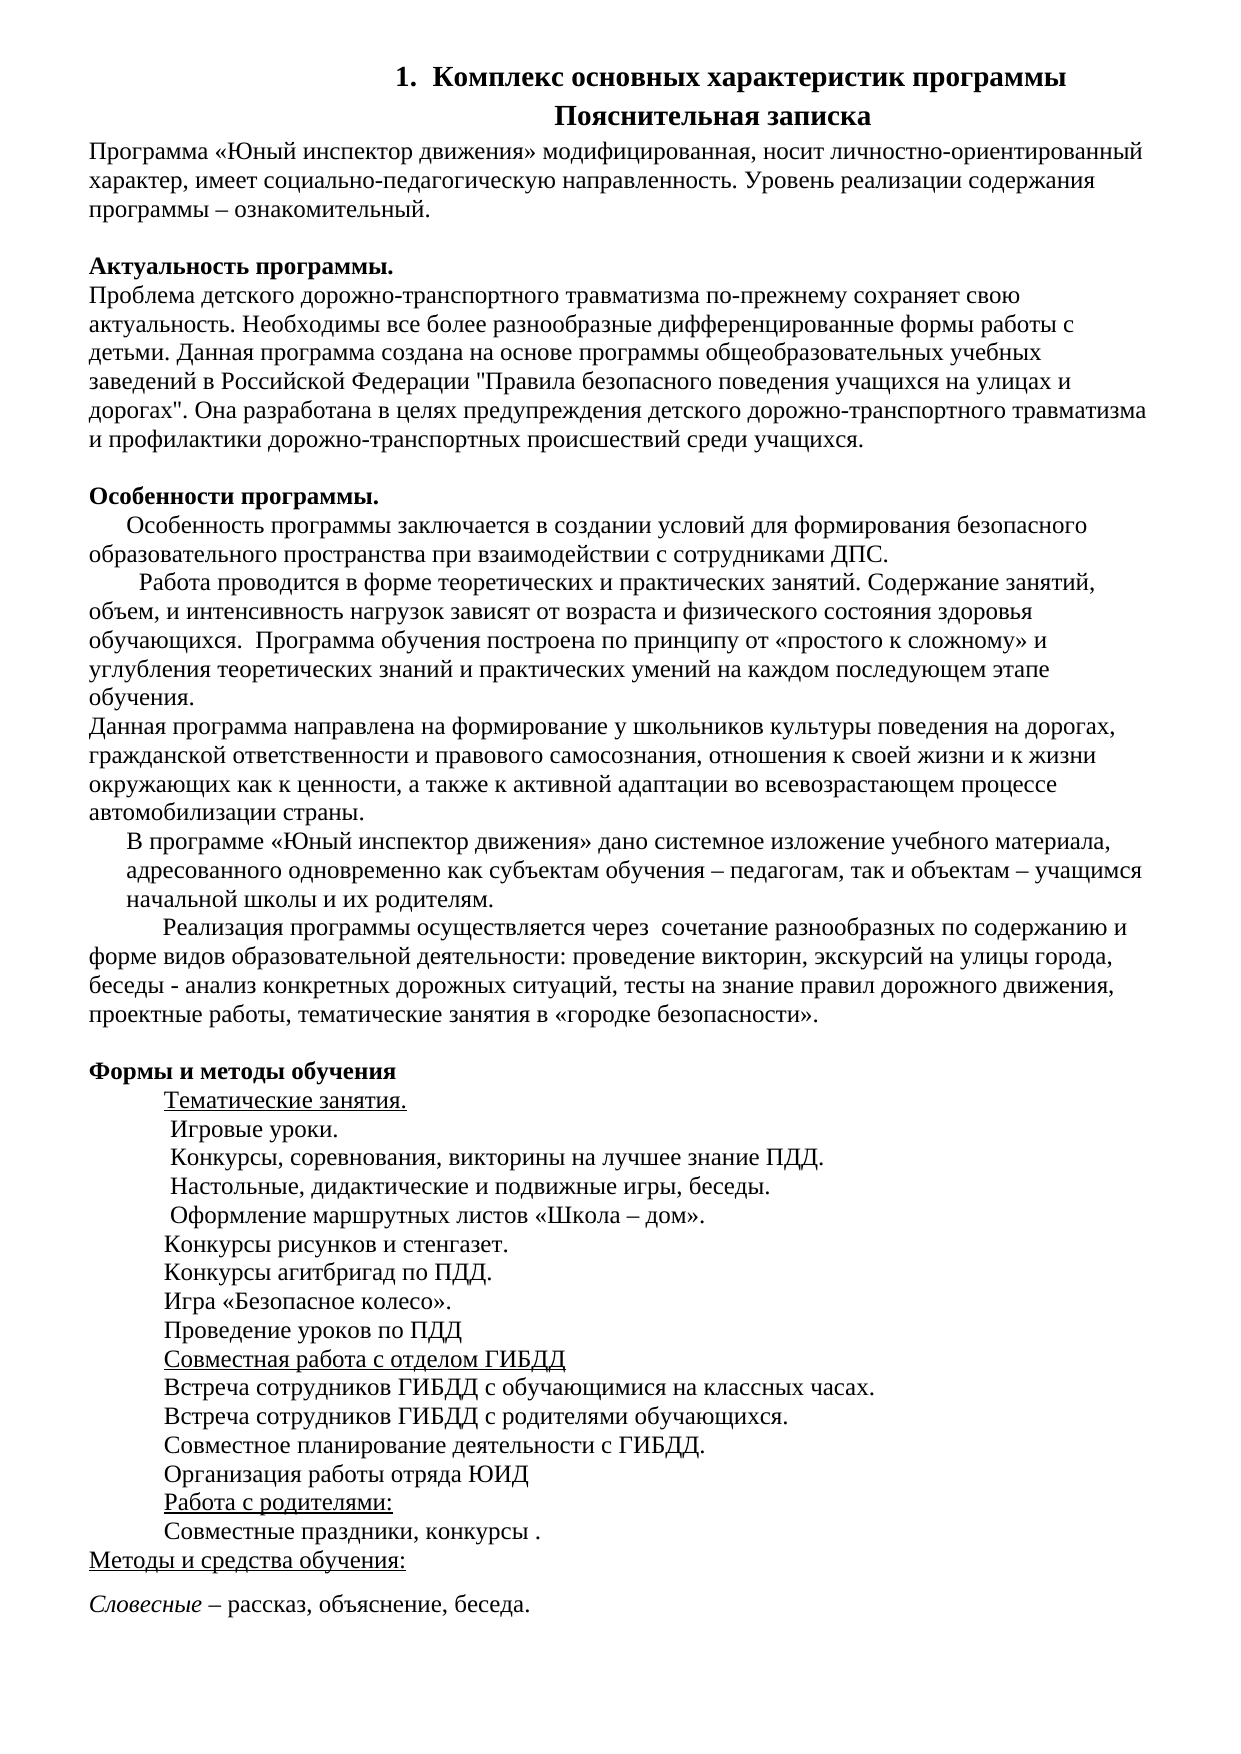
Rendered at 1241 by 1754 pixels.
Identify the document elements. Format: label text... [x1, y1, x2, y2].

text Методы и средства обучения: [89, 1545, 1152, 1574]
text Формы и методы обучения [89, 1056, 1152, 1085]
text Особенность программы заключается в создании условий для формирования безопасного образовательного пространства при взаимодействии с сотрудниками ДПС. [89, 510, 1152, 567]
text Пояснительная записка [274, 98, 1152, 131]
text Работа проводится в форме теоретических и практических занятий. Содержание занятий, объем, и интенсивность нагрузок зависят от возраста и физического состояния здоровья обучающихся. Программа обучения построена по принципу от «простого к сложному» и углубления теоретических знаний и практических умений на каждом последующем этапе обучения. [89, 567, 1152, 711]
text Организация работы отряда ЮИД Работа с родителями: Совместные праздники, конкурсы . [164, 1459, 1152, 1545]
text Тематические занятия. Игровые уроки. Конкурсы, соревнования, викторины на лучшее знание ПДД. Настольные, дидактические и подвижные игры, беседы. Оформление маршрутных листов «Школа – дом». Конкурсы рисунков и стенгазет. Конкурсы агитбригад по ПДД. Игра «Безопасное колесо». Проведение уроков по ПДД Совместная работа с отделом ГИБДД Встреча сотрудников ГИБДД с обучающимися на классных часах. Встреча сотрудников ГИБДД с родителями обучающихся. Совместное планирование деятельности с ГИБДД. [164, 1085, 1152, 1459]
text Программа «Юный инспектор движения» модифицированная, носит личностно-ориентированный характер, имеет социально-педагогическую направленность. Уровень реализации содержания программы – ознакомительный. [89, 136, 1152, 222]
text Данная программа направлена на формирование у школьников культуры поведения на дорогах, гражданской ответственности и правового самосознания, отношения к своей жизни и к жизни окружающих как к ценности, а также к активной адаптации во всевозрастающем процессе автомобилизации страны. [89, 711, 1152, 826]
list Комплекс основных характеристик программы [310, 59, 1152, 93]
text Словесные – рассказ, объяснение, беседа. [89, 1589, 1152, 1618]
text Актуальность программы. [89, 251, 1152, 280]
text В программе «Юный инспектор движения» дано системное изложение учебного материала, адресованного одновременно как субъектам обучения – педагогам, так и объектам – учащимся начальной школы и их родителям. [126, 826, 1152, 912]
text Реализация программы осуществляется через сочетание разнообразных по содержанию и форме видов образовательной деятельности: проведение викторин, экскурсий на улицы города, беседы - анализ конкретных дорожных ситуаций, тесты на знание правил дорожного движения, проектные работы, тематические занятия в «городке безопасности». [89, 912, 1152, 1027]
text Проблема детского дорожно-транспортного травматизма по-прежнему сохраняет свою актуальность. Необходимы все более разнообразные дифференцированные формы работы с детьми. Данная программа создана на основе программы общеобразовательных учебных заведений в Российской Федерации ''Правила безопасного поведения учащихся на улицах и дорогах''. Она разработана в целях предупреждения детского дорожно-транспортного травматизма и профилактики дорожно-транспортных происшествий среди учащихся. [89, 280, 1152, 452]
text Особенности программы. [89, 481, 1152, 510]
